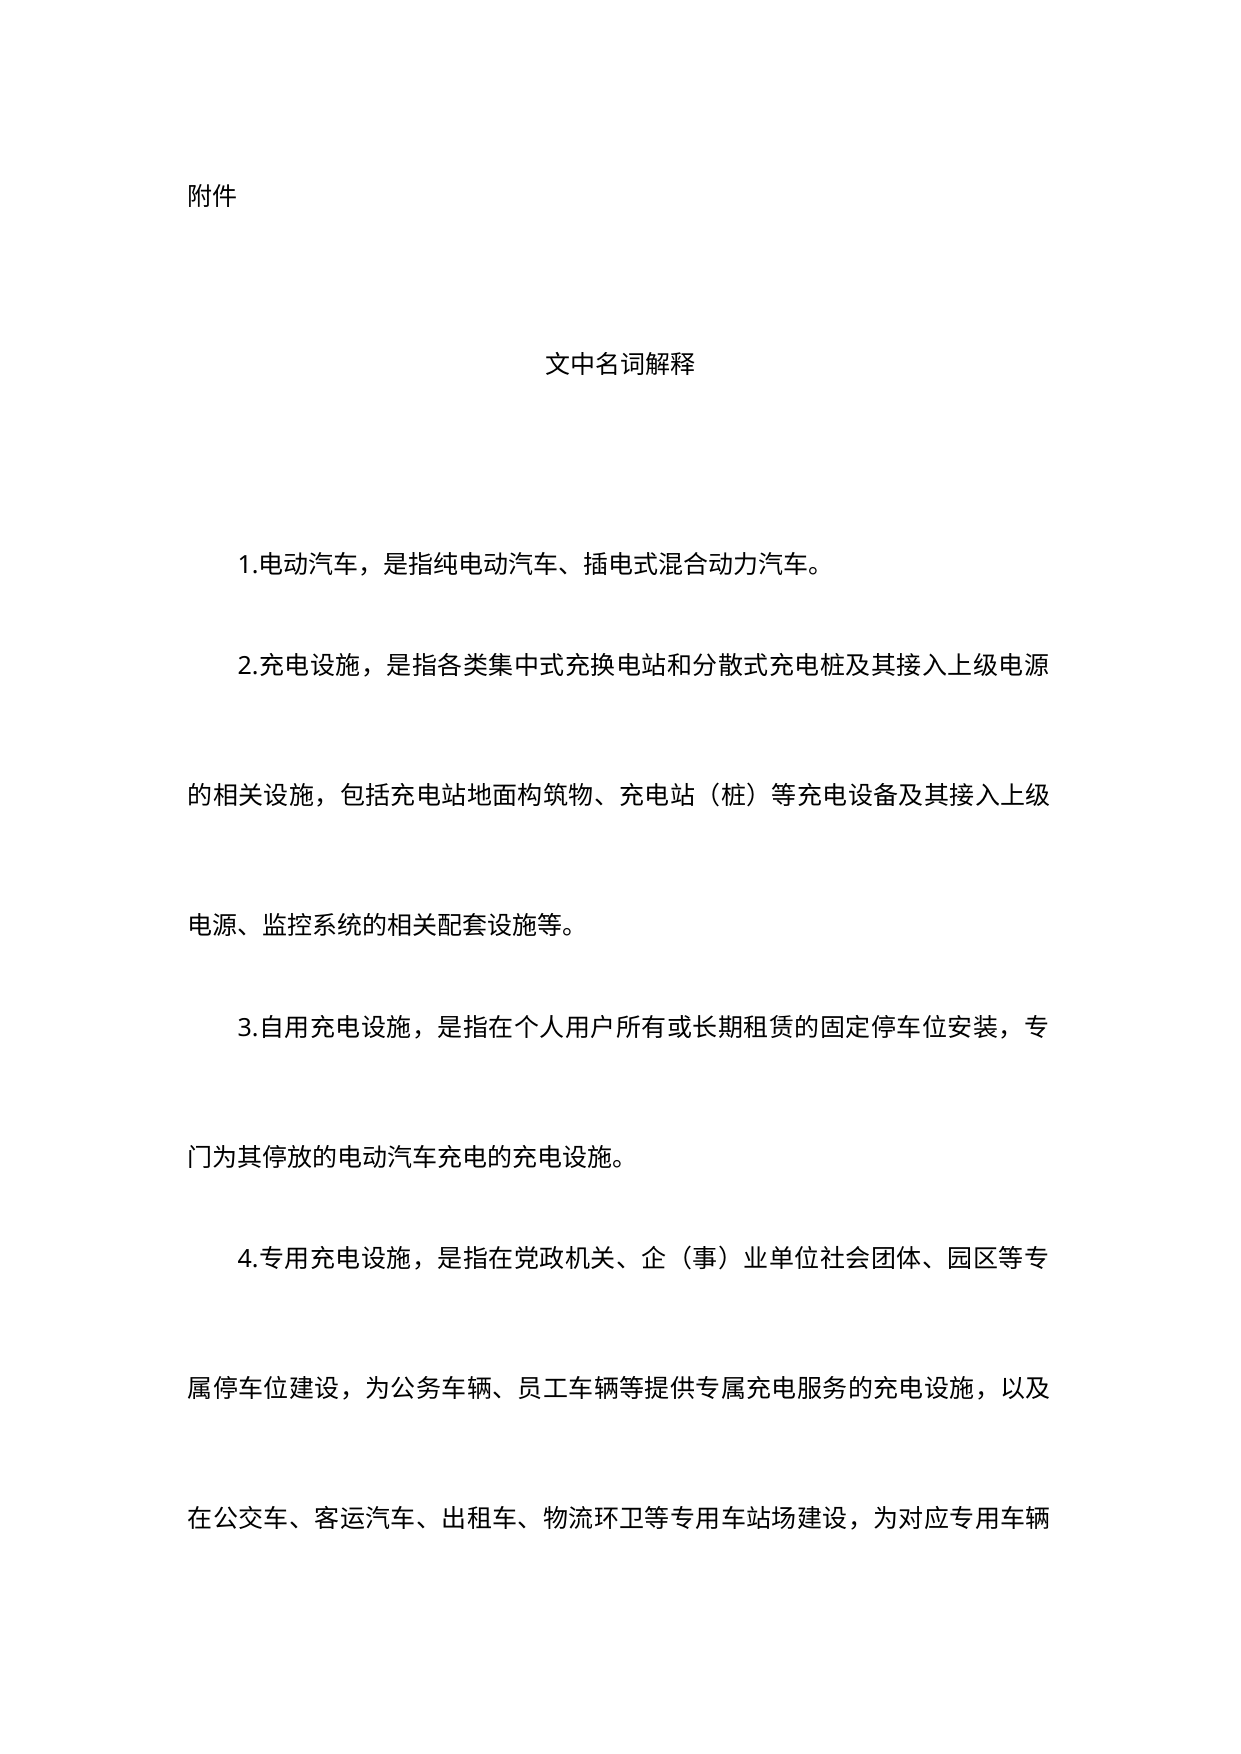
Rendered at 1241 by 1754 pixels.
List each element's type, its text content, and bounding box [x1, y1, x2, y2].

text 附件 [187, 162, 1053, 227]
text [187, 1224, 1053, 1549]
text 3.自用充电设施，是指在个人用户所有或长期租赁的固定停车位安装，专门为其停放的电动汽车充电的充电设施。 [187, 993, 1053, 1188]
text 文中名词解释 [187, 330, 1053, 395]
text 1.电动汽车，是指纯电动汽车、插电式混合动力汽车。 [187, 530, 1053, 595]
text 2.充电设施，是指各类集中式充换电站和分散式充电桩及其接入上级电源的相关设施，包括充电站地面构筑物、充电站（桩）等充电设备及其接入上级电源、监控系统的相关配套设施等。 [187, 631, 1053, 956]
